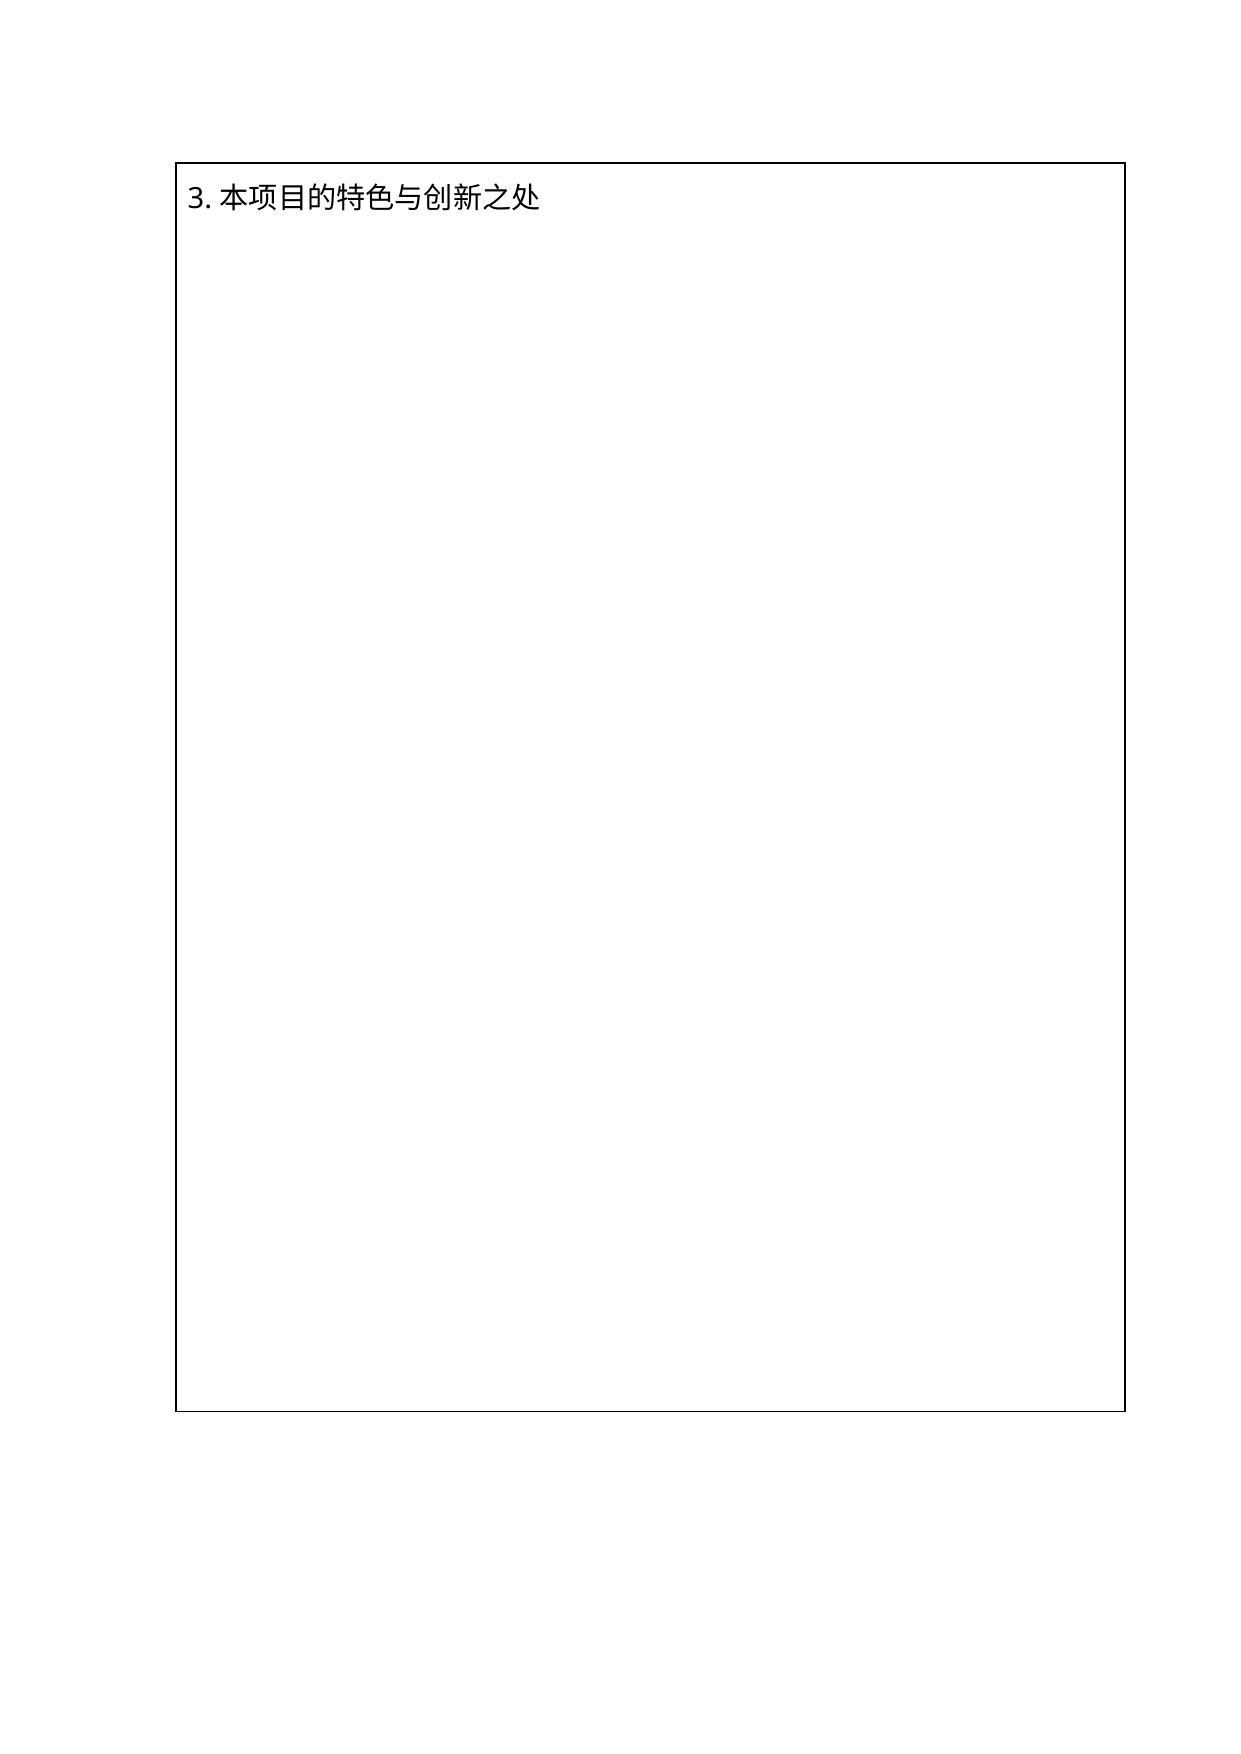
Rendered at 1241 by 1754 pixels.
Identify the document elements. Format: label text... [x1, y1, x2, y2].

table_header 3. 本项目的特色与创新之处 [177, 164, 1124, 1411]
